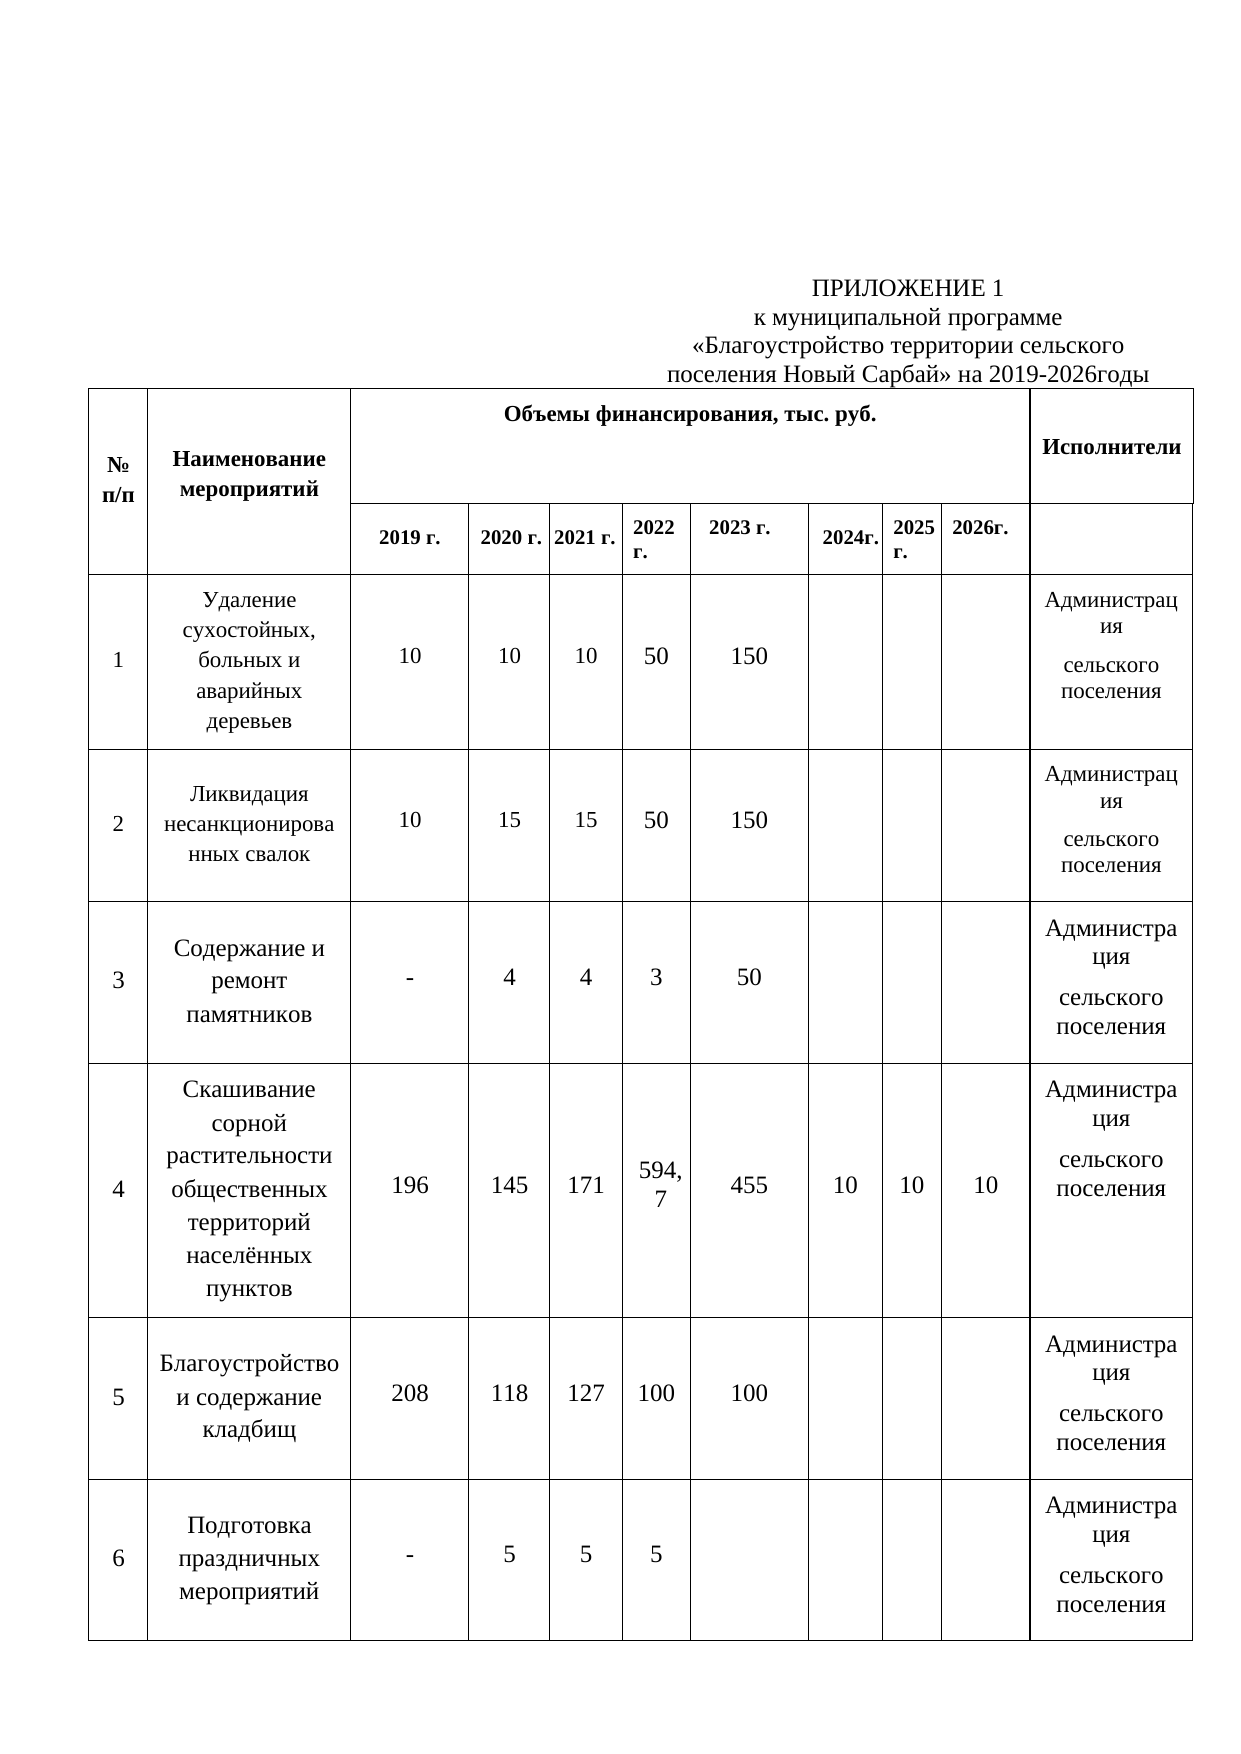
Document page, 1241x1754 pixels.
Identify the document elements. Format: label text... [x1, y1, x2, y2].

table_cell [883, 1318, 941, 1478]
table_cell 50 [623, 575, 690, 748]
table_cell [942, 575, 1029, 748]
table_cell 15 [550, 750, 622, 901]
text ПРИЛОЖЕНИЕ 1 [664, 273, 1152, 302]
table_cell [883, 1480, 941, 1640]
table_cell 2025г. [883, 504, 941, 574]
table_cell 2026г. [942, 504, 1029, 574]
table_cell 118 [469, 1318, 549, 1478]
table_cell 594,7 [623, 1064, 690, 1317]
table_cell 10 [351, 575, 468, 748]
table_cell Благоустройство и содержание кладбищ [148, 1318, 350, 1478]
table_cell Удаление сухостойных, больных и аварийных деревьев [148, 575, 350, 748]
table_cell 5 [89, 1318, 147, 1478]
table_cell Подготовка праздничных мероприятий [148, 1480, 350, 1640]
table_cell [883, 750, 941, 901]
table_cell 5 [623, 1480, 690, 1640]
table_cell 10 [550, 575, 622, 748]
table_cell [942, 1480, 1029, 1640]
table_cell [691, 1480, 808, 1640]
table_cell [809, 902, 882, 1063]
table_cell 4 [550, 902, 622, 1063]
table_cell [809, 1318, 882, 1478]
table_cell Администрация сельского поселения [1031, 1480, 1192, 1640]
table_cell 3 [623, 902, 690, 1063]
table_cell 171 [550, 1064, 622, 1317]
table_cell Администрация сельского поселения [1031, 1318, 1192, 1478]
table_cell Скашивание сорной растительности общественных территорий населённых пунктов [148, 1064, 350, 1317]
table_cell 10 [809, 1064, 882, 1317]
table_cell - [351, 902, 468, 1063]
table_cell [809, 1480, 882, 1640]
table_cell 100 [623, 1318, 690, 1478]
table_cell 208 [351, 1318, 468, 1478]
table_cell Администрация сельского поселения [1031, 750, 1192, 901]
table_cell 50 [691, 902, 808, 1063]
table_cell - [351, 1480, 468, 1640]
table_cell 145 [469, 1064, 549, 1317]
text к муниципальной программе «Благоустройство территории сельского поселения Новый Сарбай» на 2019-2026годы [664, 302, 1152, 388]
table_cell [942, 902, 1029, 1063]
table_cell 150 [691, 750, 808, 901]
table_header Наименование мероприятий [148, 389, 350, 574]
table_cell [809, 750, 882, 901]
table_cell 2021 г. [550, 504, 622, 574]
table_cell 2019 г. [351, 504, 468, 574]
table_header Исполнители [1031, 389, 1193, 503]
table_cell [942, 1318, 1029, 1478]
table_cell 4 [469, 902, 549, 1063]
table_cell 50 [623, 750, 690, 901]
table_cell 5 [550, 1480, 622, 1640]
table_cell [883, 575, 941, 748]
table_cell Ликвидация несанкционированных свалок [148, 750, 350, 901]
table_cell 2020 г. [469, 504, 549, 574]
table_cell [883, 902, 941, 1063]
table_cell 100 [691, 1318, 808, 1478]
table_cell 196 [351, 1064, 468, 1317]
table_cell 4 [89, 1064, 147, 1317]
table_cell [1031, 504, 1192, 574]
table_cell 2024г. [809, 504, 882, 574]
table_cell 10 [942, 1064, 1029, 1317]
table_cell 10 [469, 575, 549, 748]
table_cell 1 [89, 575, 147, 748]
table_cell Содержание и ремонт памятников [148, 902, 350, 1063]
table_cell 2023 г. [691, 504, 808, 574]
table_cell 5 [469, 1480, 549, 1640]
table_cell Администрация сельского поселения [1031, 1064, 1192, 1317]
table_cell 10 [351, 750, 468, 901]
table_header № п/п [89, 389, 147, 574]
table_cell 455 [691, 1064, 808, 1317]
table_cell Администрация сельского поселения [1031, 902, 1192, 1063]
table_cell 3 [89, 902, 147, 1063]
table_header Объемы финансирования, тыс. руб. [351, 389, 1029, 503]
table_cell 150 [691, 575, 808, 748]
table_cell 127 [550, 1318, 622, 1478]
table_cell [809, 575, 882, 748]
table_cell Администрация сельского поселения [1031, 575, 1192, 748]
table_cell 10 [883, 1064, 941, 1317]
table_cell 15 [469, 750, 549, 901]
table_cell 2022 г. [623, 504, 690, 574]
table_cell [942, 750, 1029, 901]
table_cell 2 [89, 750, 147, 901]
table_cell 6 [89, 1480, 147, 1640]
